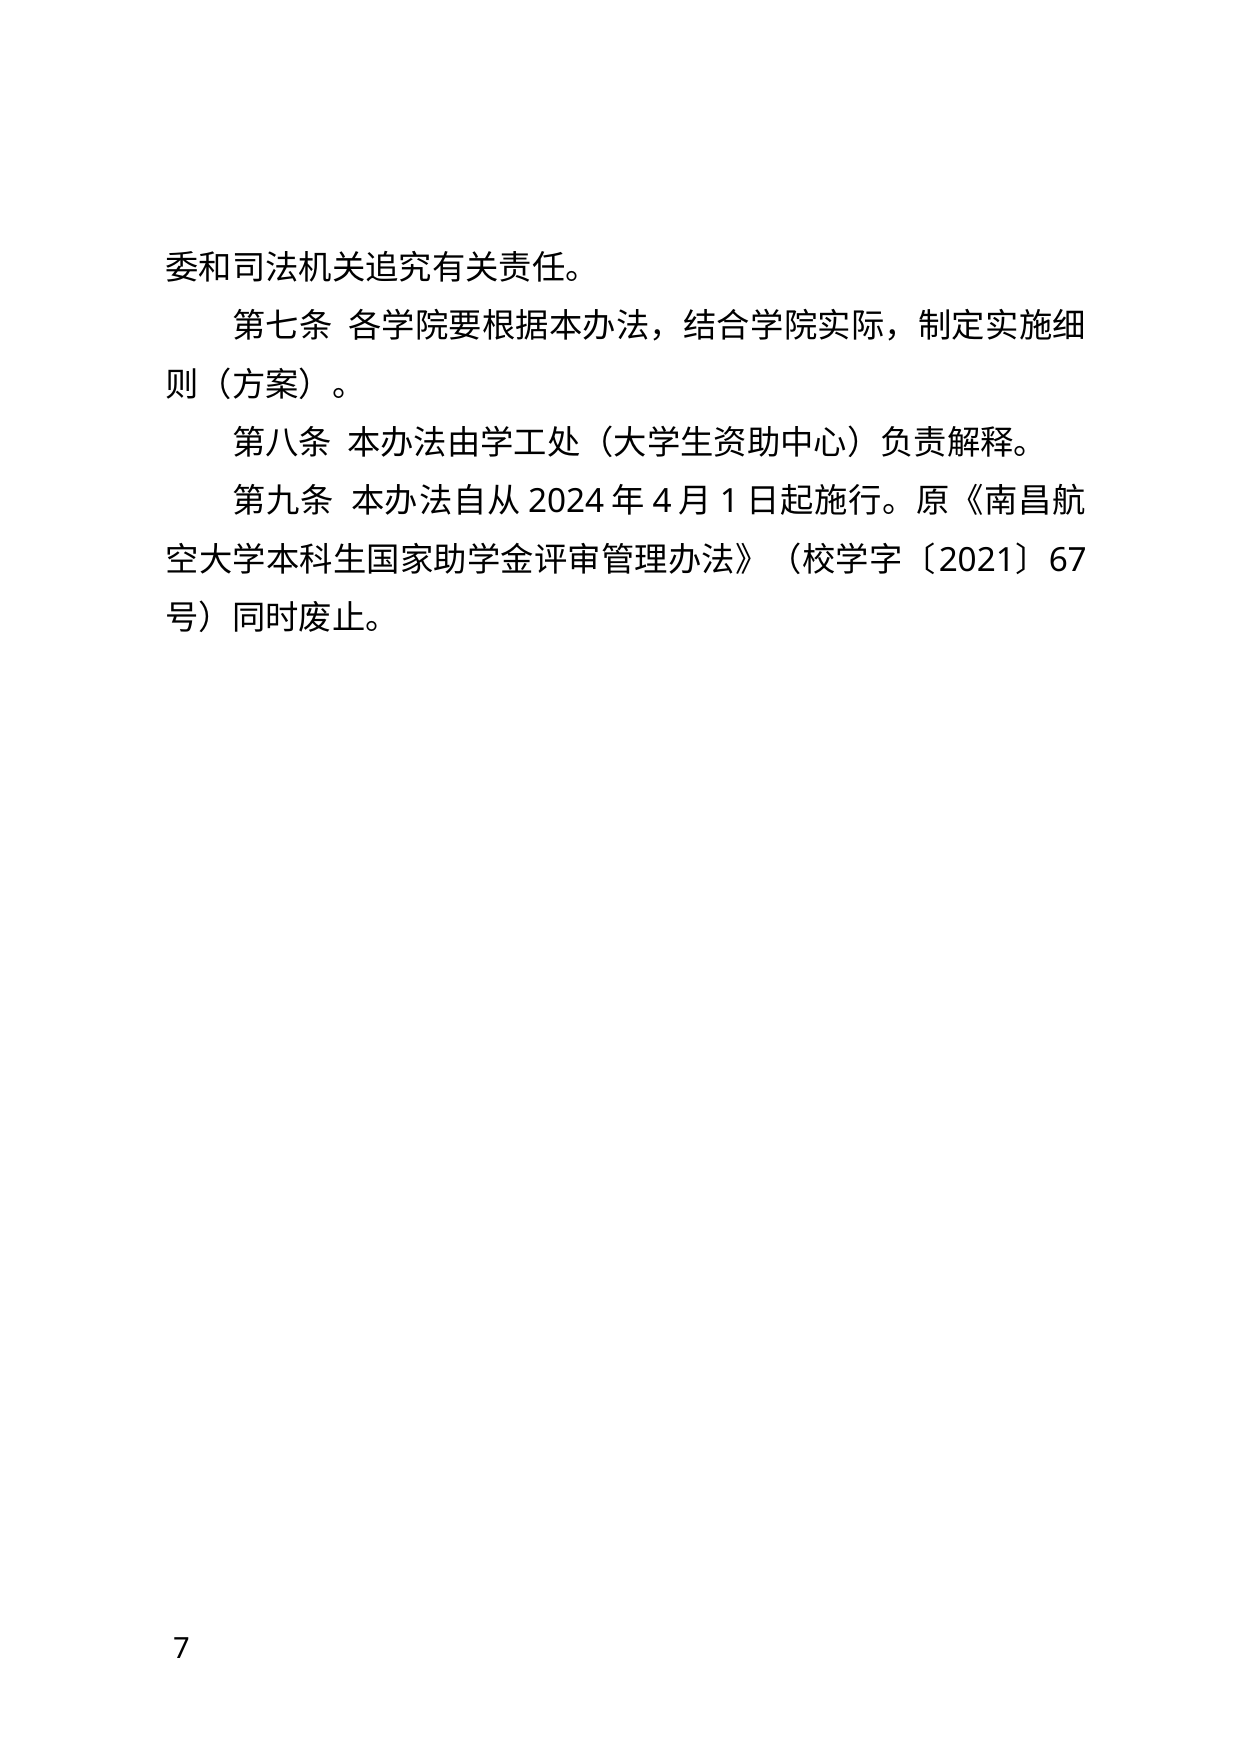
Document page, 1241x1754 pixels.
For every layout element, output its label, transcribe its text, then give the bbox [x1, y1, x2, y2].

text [165, 233, 1087, 291]
text 第七条 各学院要根据本办法，结合学院实际，制定实施细则（方案）。 [165, 291, 1087, 408]
text 第九条 本办法自从2024年4月1日起施行。原《南昌航空大学本科生国家助学金评审管理办法》（校学字〔2021〕67号）同时废止。 [165, 466, 1087, 641]
text 第八条 本办法由学工处（大学生资助中心）负责解释。 [165, 408, 1087, 466]
